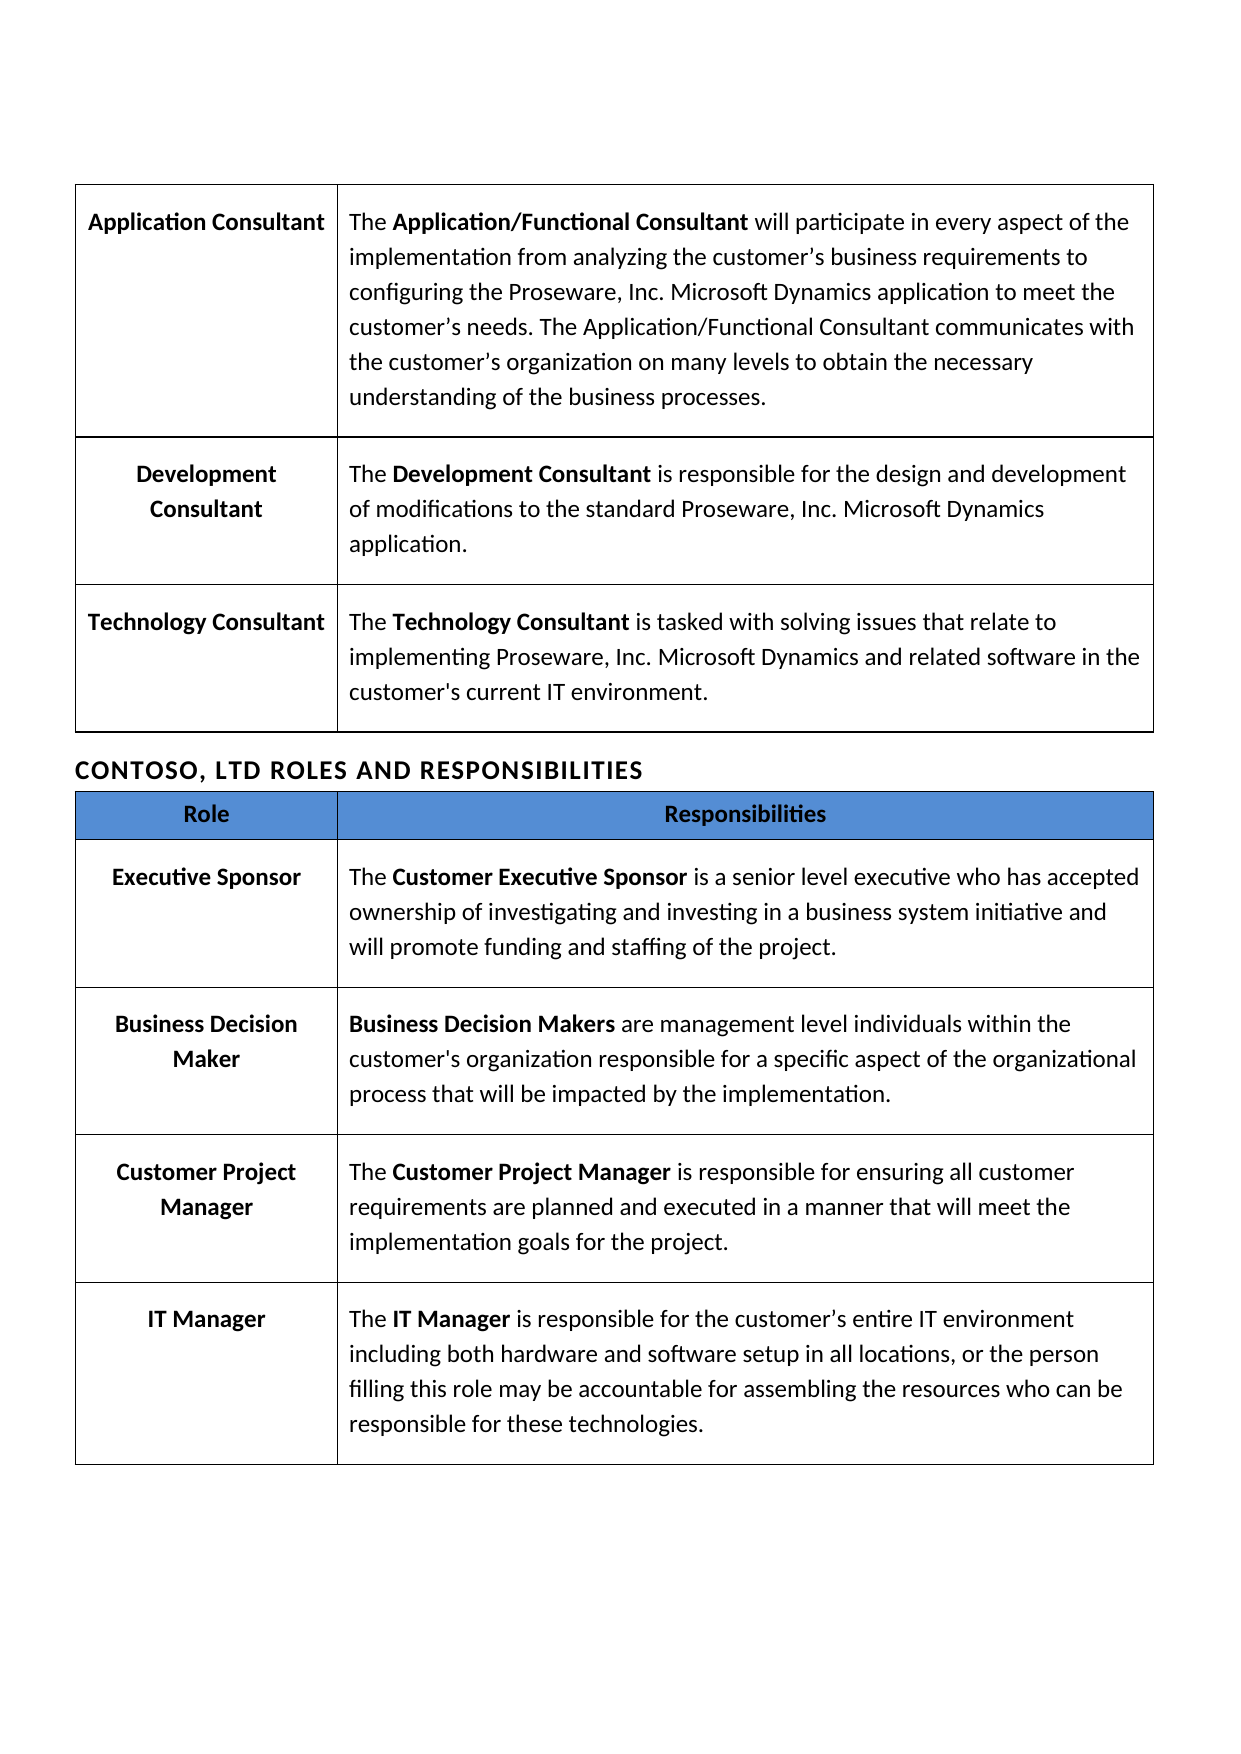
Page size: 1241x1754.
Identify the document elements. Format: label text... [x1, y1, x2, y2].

table_cell Development Consultant [76, 438, 337, 584]
table_cell Executive Sponsor [76, 840, 337, 987]
table_cell The Customer Project Manager is responsible for ensuring all customer requirements are planned and executed in a manner that will meet the implementation goals for the project. [338, 1135, 1153, 1282]
table_cell Technology Consultant [76, 585, 337, 731]
table_cell The Customer Executive Sponsor is a senior level executive who has accepted ownership of investigating and investing in a business system initiative and will promote funding and staffing of the project. [338, 840, 1153, 987]
table_cell Business Decision Makers are management level individuals within the customer's organization responsible for a specific aspect of the organizational process that will be impacted by the implementation. [338, 988, 1153, 1134]
table_cell The IT Manager is responsible for the customer’s entire IT environment including both hardware and software setup in all locations, or the person filling this role may be accountable for assembling the resources who can be responsible for these technologies. [338, 1283, 1153, 1464]
table_cell The Development Consultant is responsible for the design and development of modifications to the standard Proseware, Inc. Microsoft Dynamics application. [338, 438, 1153, 584]
table_cell IT Manager [76, 1283, 337, 1464]
table_cell Application Consultant [76, 185, 337, 436]
table_header Role [76, 792, 337, 839]
table_header Responsibilities [338, 792, 1153, 839]
subtitle Contoso, Ltd Roles and Responsibilities [75, 753, 1165, 786]
table_cell The Application/Functional Consultant will participate in every aspect of the implementation from analyzing the customer’s business requirements to configuring the Proseware, Inc. Microsoft Dynamics application to meet the customer’s needs. The Application/Functional Consultant communicates with the customer’s organization on many levels to obtain the necessary understanding of the business processes. [338, 185, 1153, 436]
table_cell Business Decision Maker [76, 988, 337, 1134]
table_cell The Technology Consultant is tasked with solving issues that relate to implementing Proseware, Inc. Microsoft Dynamics and related software in the customer's current IT environment. [338, 585, 1153, 731]
table_cell Customer Project Manager [76, 1135, 337, 1282]
